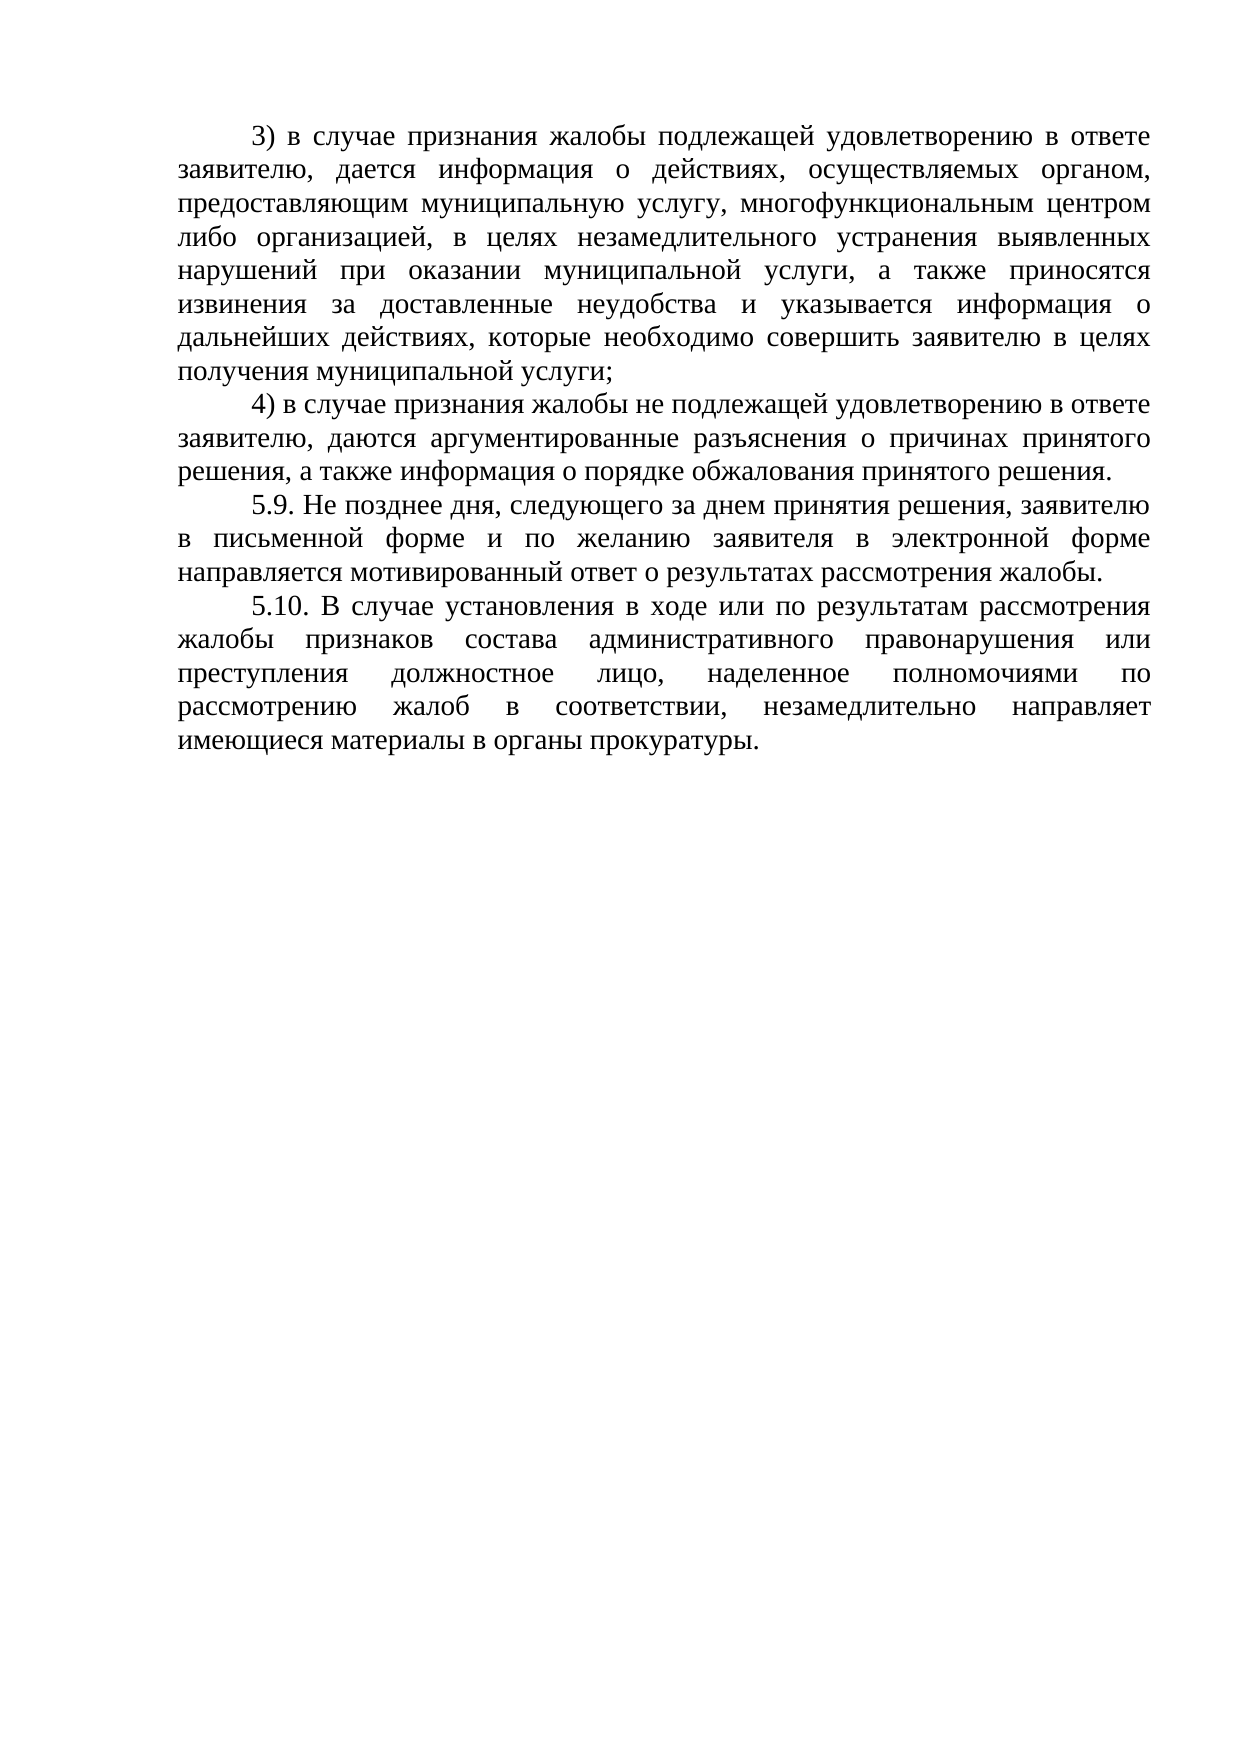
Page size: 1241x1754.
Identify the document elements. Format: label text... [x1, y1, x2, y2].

text 4) в случае признания жалобы не подлежащей удовлетворению в ответе заявителю, даются аргументированные разъяснения о причинах принятого решения, а также информация о порядке обжалования принятого решения. [177, 386, 1152, 487]
text 5.10. В случае установления в ходе или по результатам рассмотрения жалобы признаков состава административного правонарушения или преступления должностное лицо, наделенное полномочиями по рассмотрению жалоб в соответствии, незамедлительно направляет имеющиеся материалы в органы прокуратуры. [177, 588, 1152, 755]
text 3) в случае признания жалобы подлежащей удовлетворению в ответе заявителю, дается информация о действиях, осуществляемых органом, предоставляющим муниципальную услугу, многофункциональным центром либо организацией, в целях незамедлительного устранения выявленных нарушений при оказании муниципальной услуги, а также приносятся извинения за доставленные неудобства и указывается информация о дальнейших действиях, которые необходимо совершить заявителю в целях получения муниципальной услуги; [177, 118, 1152, 386]
text 5.9. Не позднее дня, следующего за днем принятия решения, заявителю в письменной форме и по желанию заявителя в электронной форме направляется мотивированный ответ о результатах рассмотрения жалобы. [177, 487, 1152, 588]
